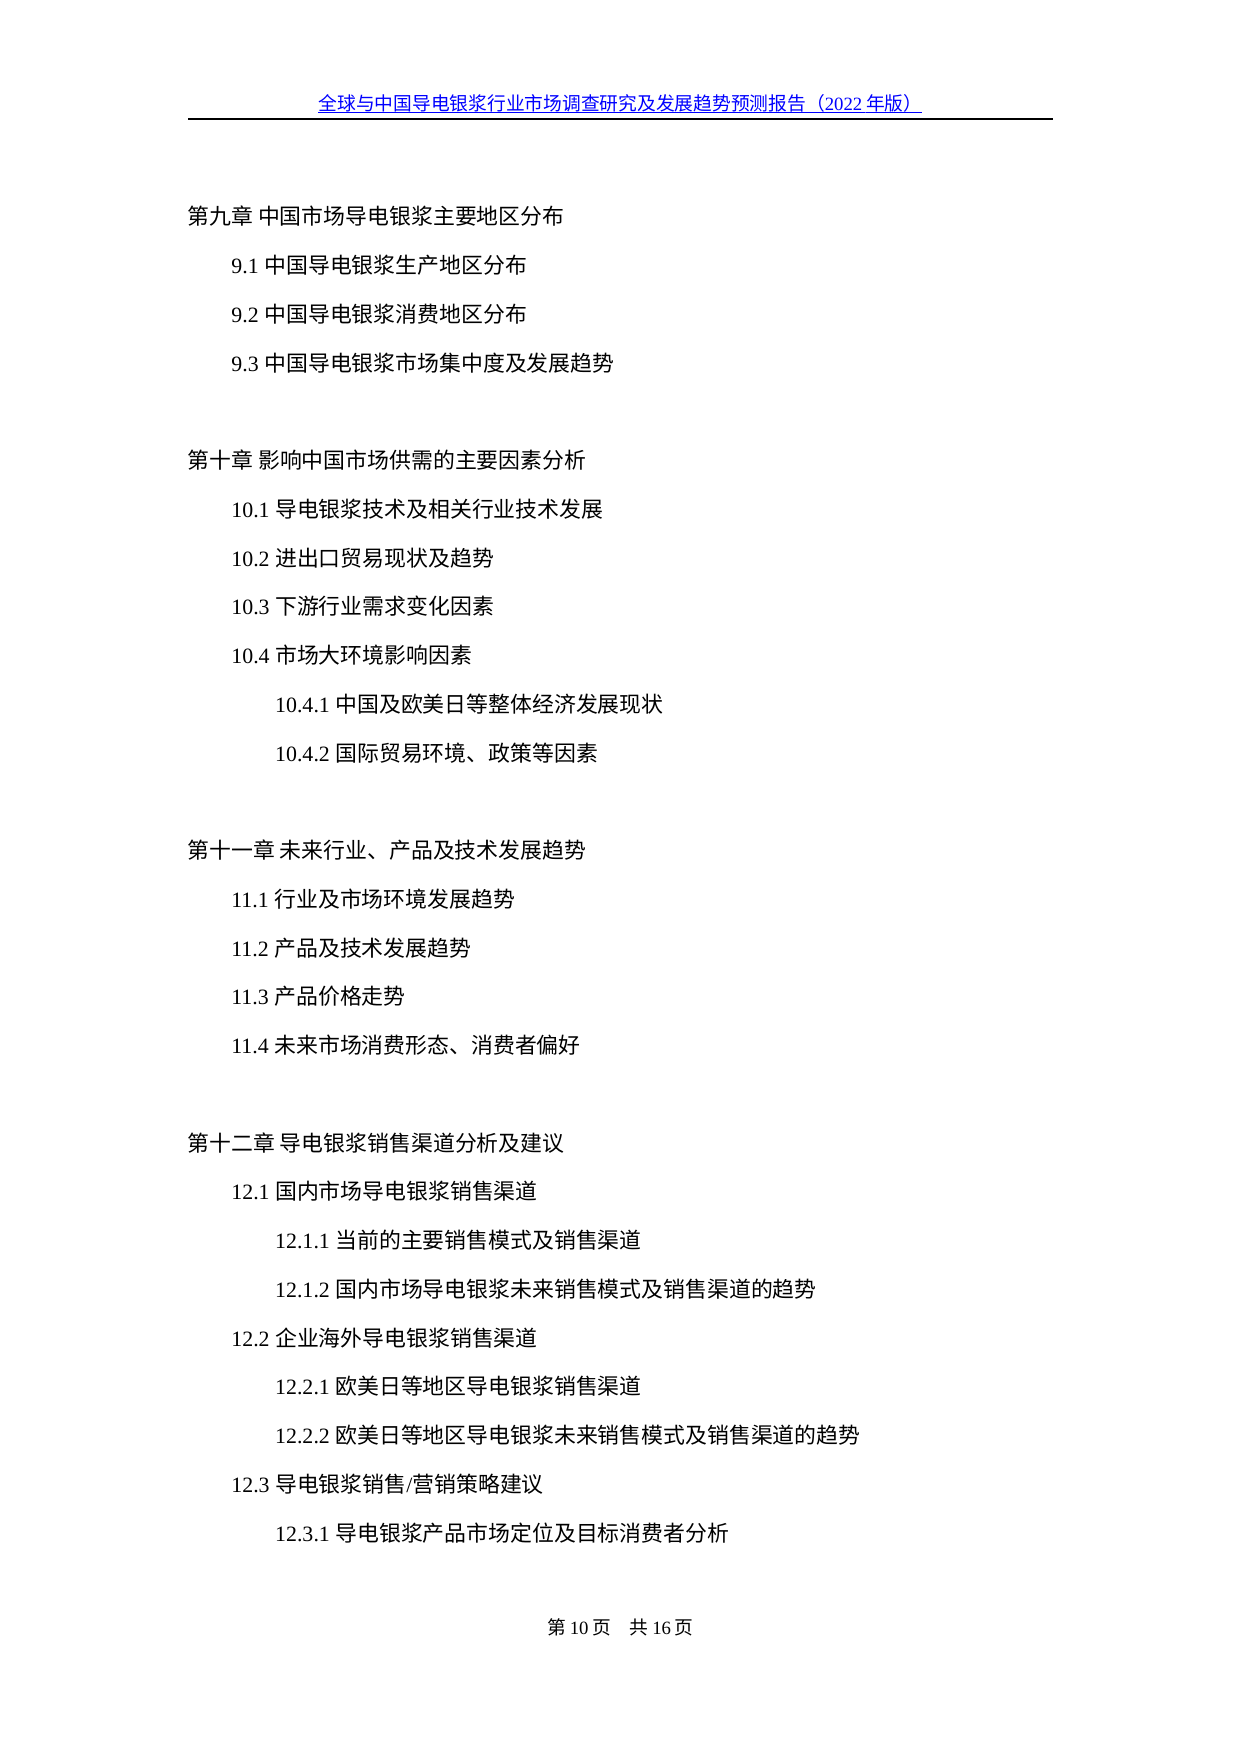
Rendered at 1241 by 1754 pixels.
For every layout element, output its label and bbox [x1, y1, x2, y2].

text [187, 150, 1053, 1548]
